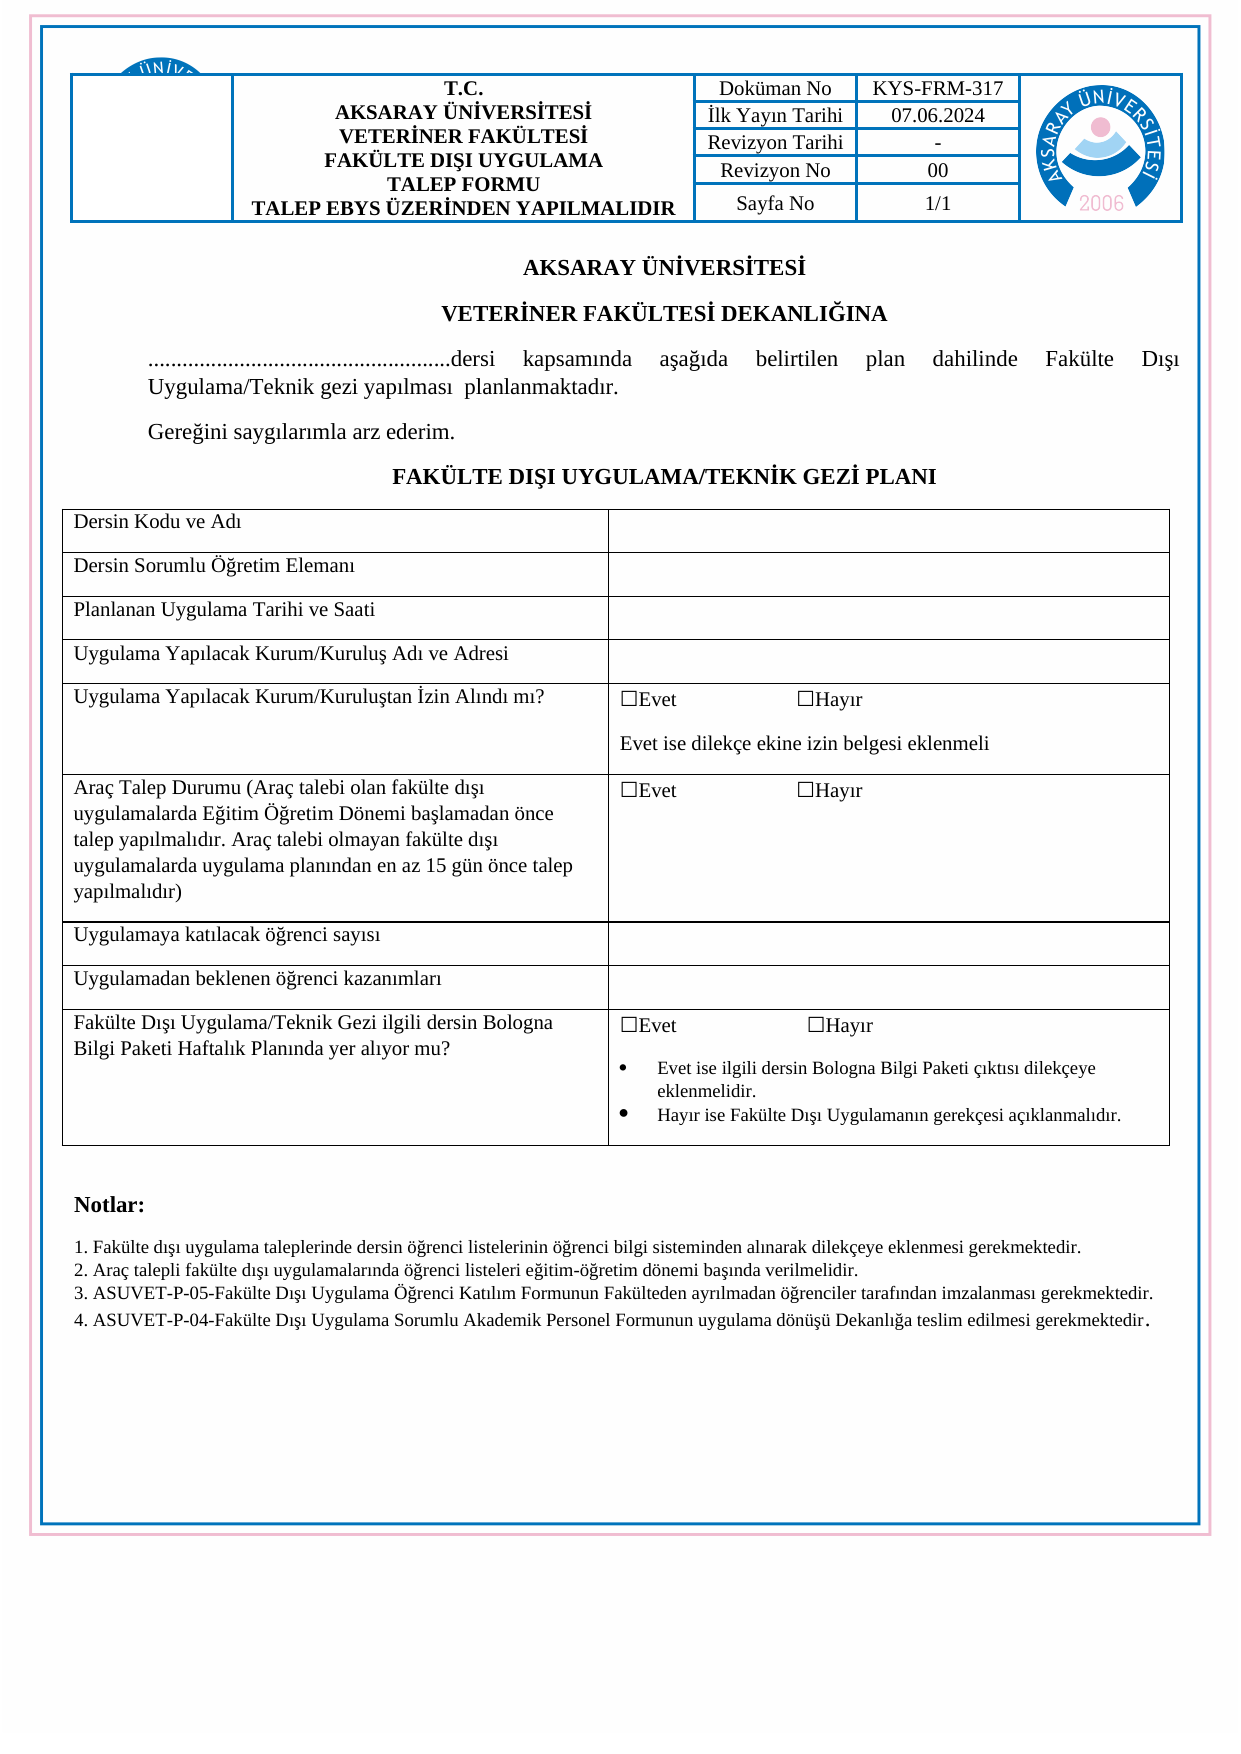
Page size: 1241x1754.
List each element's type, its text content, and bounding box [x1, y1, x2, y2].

table_cell Dersin Sorumlu Öğretim Elemanı [63, 553, 608, 596]
table_cell Uygulamadan beklenen öğrenci kazanımları [63, 966, 608, 1009]
text .....................................................dersi kapsamında aşağıda belirtilen plan dahilinde Fakülte Dışı Uygulama/Teknik gezi yapılması planlanmaktadır. [148, 345, 1181, 399]
text 2. Araç talepli fakülte dışı uygulamalarında öğrenci listeleri eğitim-öğretim dönemi başında verilmelidir. [74, 1259, 1181, 1281]
picture [2, 0, 1238, 1733]
table_cell Fakülte Dışı Uygulama/Teknik Gezi ilgili dersin Bologna Bilgi Paketi Haftalık Planında yer alıyor mu? [63, 1010, 608, 1144]
text AKSARAY ÜNİVERSİTESİ [148, 254, 1181, 281]
table_cell [609, 640, 1169, 683]
table_cell Araç Talep Durumu (Araç talebi olan fakülte dışı uygulamalarda Eğitim Öğretim Dönemi başlamadan önce talep yapılmalıdır. Araç talebi olmayan fakülte dışı uygulamalarda uygulama planından en az 15 gün önce talep yapılmalıdır) [63, 775, 608, 921]
table_cell Evet Hayır Evet ise dilekçe ekine izin belgesi eklenmeli [609, 684, 1169, 774]
table_cell Uygulama Yapılacak Kurum/Kuruluş Adı ve Adresi [63, 640, 608, 683]
text VETERİNER FAKÜLTESİ DEKANLIĞINA [148, 299, 1181, 326]
table_cell [609, 923, 1169, 965]
text 4. ASUVET-P-04-Fakülte Dışı Uygulama Sorumlu Akademik Personel Formunun uygulama dönüşü Dekanlığa teslim edilmesi gerekmektedir. [74, 1306, 1181, 1332]
text FAKÜLTE DIŞI UYGULAMA/TEKNİK GEZİ PLANI [148, 463, 1181, 490]
table_cell Planlanan Uygulama Tarihi ve Saati [63, 597, 608, 639]
table_header [609, 510, 1169, 552]
table_cell [609, 597, 1169, 639]
text Notlar: [74, 1191, 1181, 1217]
table_cell Uygulama Yapılacak Kurum/Kuruluştan İzin Alındı mı? [63, 684, 608, 774]
table_cell Evet Hayır [609, 775, 1169, 921]
table_cell [609, 553, 1169, 596]
text Gereğini saygılarımla arz ederim. [148, 418, 1181, 444]
table_cell [609, 966, 1169, 1009]
table_header Dersin Kodu ve Adı [63, 510, 608, 552]
text 3. ASUVET-P-05-Fakülte Dışı Uygulama Öğrenci Katılım Formunun Fakülteden ayrılmadan öğrenciler tarafından imzalanması gerekmektedir. [74, 1282, 1181, 1304]
table_cell Evet Hayır Evet ise ilgili dersin Bologna Bilgi Paketi çıktısı dilekçeye eklenmelidir. Hayır ise Fakülte Dışı Uygulamanın gerekçesi açıklanmalıdır. [609, 1010, 1169, 1144]
text 1. Fakülte dışı uygulama taleplerinde dersin öğrenci listelerinin öğrenci bilgi sisteminden alınarak dilekçeye eklenmesi gerekmektedir. [74, 1236, 1181, 1257]
table_cell Uygulamaya katılacak öğrenci sayısı [63, 923, 608, 965]
